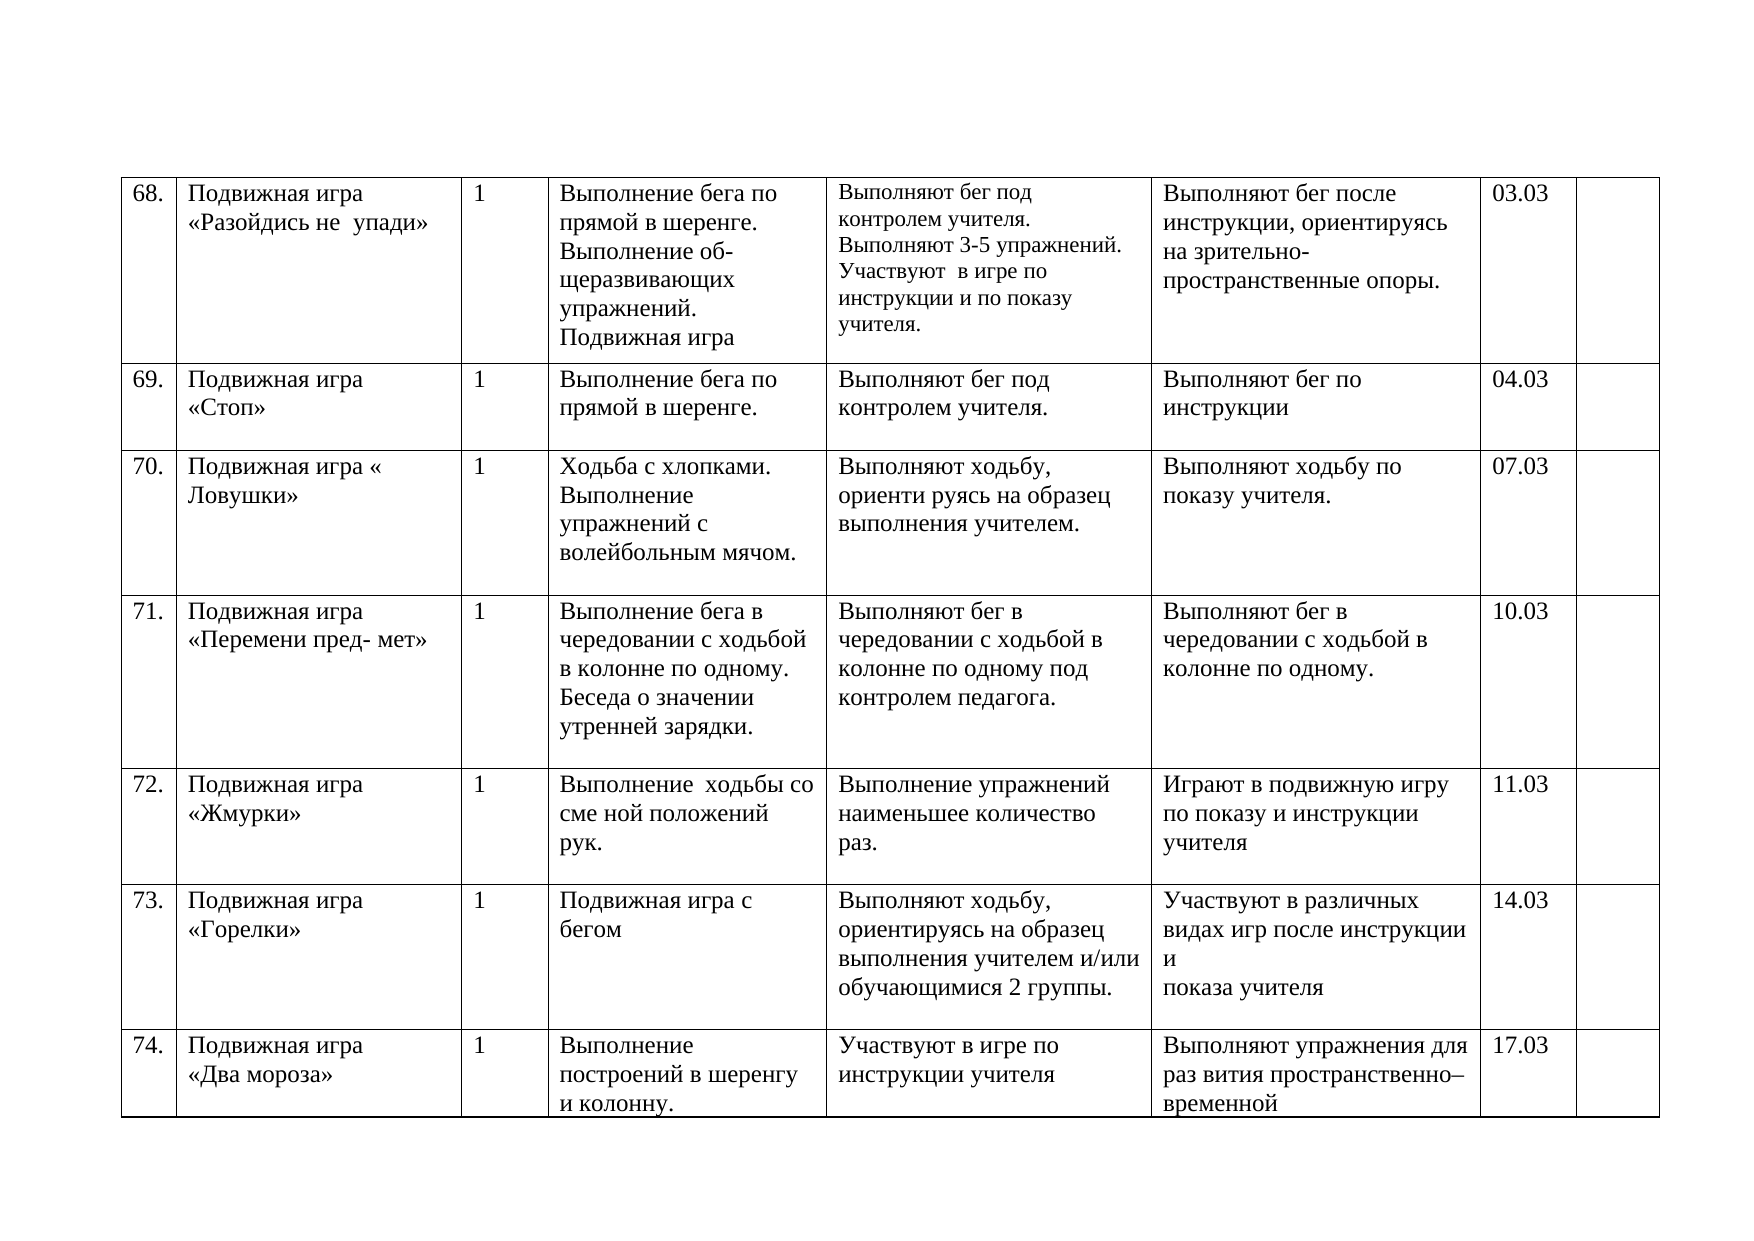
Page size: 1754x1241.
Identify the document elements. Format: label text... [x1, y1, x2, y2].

table_cell Подвижная игра «Перемени пред- мет» [177, 596, 461, 768]
table_cell 69. [122, 364, 176, 450]
table_cell 73. [122, 885, 176, 1029]
table_cell Подвижная игра «Разойдись не упади» [177, 178, 461, 363]
table_cell 04.03 [1481, 364, 1576, 450]
table_cell Подвижная игра «Стоп» [177, 364, 461, 450]
table_cell [1577, 1030, 1659, 1116]
table_cell 1 [462, 1030, 548, 1116]
table_cell 1 [462, 885, 548, 1029]
table_cell 14.03 [1481, 885, 1576, 1029]
table_cell [1577, 596, 1659, 768]
table_cell Выполнение бега по прямой в шеренге. [549, 364, 826, 450]
table_cell [1577, 885, 1659, 1029]
table_cell 1 [462, 769, 548, 884]
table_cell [1152, 1030, 1480, 1116]
table_cell [1577, 364, 1659, 450]
table_cell Выполнение ходьбы со сме ной положений рук. [549, 769, 826, 884]
table_cell Участвуют в различных видах игр после инструкции и показа учителя [1152, 885, 1480, 1029]
table_cell Выполняют бег в чередовании с ходьбой в колонне по одному под контролем педагога. [827, 596, 1151, 768]
table_cell 17.03 [1481, 1030, 1576, 1116]
table_cell 03.03 [1481, 178, 1576, 363]
table_cell 07.03 [1481, 451, 1576, 595]
table_cell Ходьба с хлопками. Выполнение упражнений с волейбольным мячом. [549, 451, 826, 595]
table_cell [1577, 178, 1659, 363]
table_cell 70. [122, 451, 176, 595]
table_cell Выполнение бега в чередовании с ходьбой в колонне по одному. Беседа о значении утренней зарядки. [549, 596, 826, 768]
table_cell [177, 1030, 461, 1116]
table_cell Выполняют ходьбу по показу учителя. [1152, 451, 1480, 595]
table_cell Выполняют ходьбу, ориенти руясь на образец выполнения учителем. [827, 451, 1151, 595]
table_cell Подвижная игра с бегом [549, 885, 826, 1029]
table_cell Играют в подвижную игру по показу и инструкции учителя [1152, 769, 1480, 884]
table_cell 1 [462, 451, 548, 595]
table_cell 11.03 [1481, 769, 1576, 884]
table_cell Выполняют бег под контролем учителя. Выполняют 3-5 упражнений. Участвуют в игре по инструкции и по показу учителя. [827, 178, 1151, 363]
table_cell 74. [122, 1030, 176, 1116]
table_cell 1 [462, 364, 548, 450]
table_cell 10.03 [1481, 596, 1576, 768]
table_cell Выполняют бег в чередовании с ходьбой в колонне по одному. [1152, 596, 1480, 768]
table_cell 71. [122, 596, 176, 768]
table_cell Выполняют бег после инструкции, ориентируясь на зрительно- пространственные опоры. [1152, 178, 1480, 363]
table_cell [827, 1030, 1151, 1116]
table_cell 72. [122, 769, 176, 884]
table_cell 1 [462, 178, 548, 363]
table_cell [1577, 769, 1659, 884]
table_cell Подвижная игра «Горелки» [177, 885, 461, 1029]
table_cell Выполнение бега по прямой в шеренге. Выполнение об- щеразвивающих упражнений. Подвижная игра [549, 178, 826, 363]
table_cell 68. [122, 178, 176, 363]
table_cell Выполняют бег под контролем учителя. [827, 364, 1151, 450]
table_cell Выполняют бег по инструкции [1152, 364, 1480, 450]
table_cell Выполнение упражнений наименьшее количество раз. [827, 769, 1151, 884]
table_cell Выполняют ходьбу, ориентируясь на образец выполнения учителем и/или обучающимися 2 группы. [827, 885, 1151, 1029]
table_cell [1577, 451, 1659, 595]
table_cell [549, 1030, 826, 1116]
table_cell 1 [462, 596, 548, 768]
table_cell Подвижная игра «Жмурки» [177, 769, 461, 884]
table_cell Подвижная игра « Ловушки» [177, 451, 461, 595]
